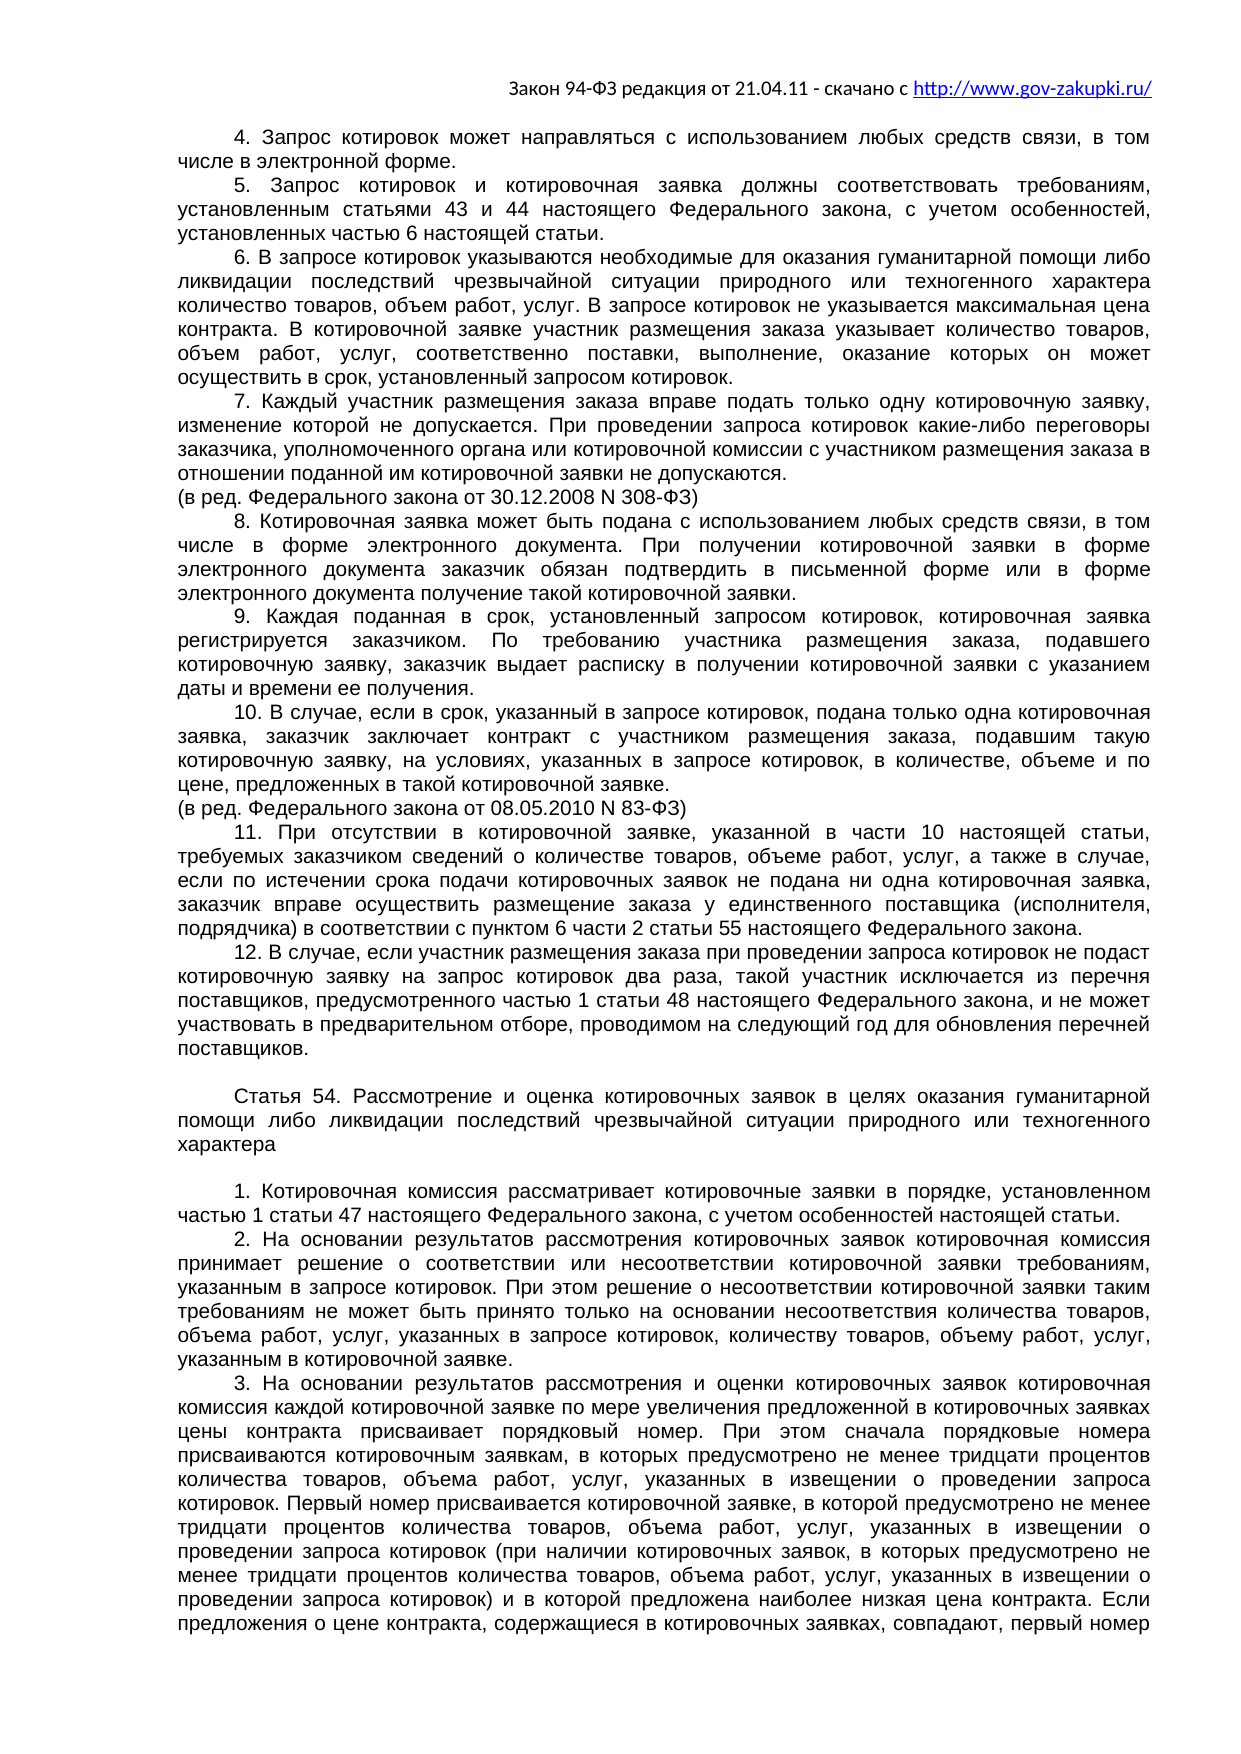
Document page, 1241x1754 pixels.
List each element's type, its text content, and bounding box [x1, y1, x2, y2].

text 9. Каждая поданная в срок, установленный запросом котировок, котировочная заявка регистрируется заказчиком. По требованию участника размещения заказа, подавшего котировочную заявку, заказчик выдает расписку в получении котировочной заявки с указанием даты и времени ее получения. [177, 604, 1152, 700]
text 10. В случае, если в срок, указанный в запросе котировок, подана только одна котировочная заявка, заказчик заключает контракт с участником размещения заказа, подавшим такую котировочную заявку, на условиях, указанных в запросе котировок, в количестве, объеме и по цене, предложенных в такой котировочной заявке. [177, 700, 1152, 796]
text 12. В случае, если участник размещения заказа при проведении запроса котировок не подаст котировочную заявку на запрос котировок два раза, такой участник исключается из перечня поставщиков, предусмотренного частью 1 статьи 48 настоящего Федерального закона, и не может участвовать в предварительном отборе, проводимом на следующий год для обновления перечней поставщиков. [177, 940, 1152, 1059]
text 5. Запрос котировок и котировочная заявка должны соответствовать требованиям, установленным статьями 43 и 44 настоящего Федерального закона, с учетом особенностей, установленных частью 6 настоящей статьи. [177, 173, 1152, 245]
text Статья 54. Рассмотрение и оценка котировочных заявок в целях оказания гуманитарной помощи либо ликвидации последствий чрезвычайной ситуации природного или техногенного характера [177, 1083, 1152, 1155]
text 4. Запрос котировок может направляться с использованием любых средств связи, в том числе в электронной форме. [177, 125, 1152, 173]
text 6. В запросе котировок указываются необходимые для оказания гуманитарной помощи либо ликвидации последствий чрезвычайной ситуации природного или техногенного характера количество товаров, объем работ, услуг. В запросе котировок не указывается максимальная цена контракта. В котировочной заявке участник размещения заказа указывает количество товаров, объем работ, услуг, соответственно поставки, выполнение, оказание которых он может осуществить в срок, установленный запросом котировок. [177, 245, 1152, 389]
text (в ред. Федерального закона от 30.12.2008 N 308-ФЗ) [177, 484, 1152, 508]
text (в ред. Федерального закона от 08.05.2010 N 83-ФЗ) [177, 796, 1152, 820]
text 11. При отсутствии в котировочной заявке, указанной в части 10 настоящей статьи, требуемых заказчиком сведений о количестве товаров, объеме работ, услуг, а также в случае, если по истечении срока подачи котировочных заявок не подана ни одна котировочная заявка, заказчик вправе осуществить размещение заказа у единственного поставщика (исполнителя, подрядчика) в соответствии с пунктом 6 части 2 статьи 55 настоящего Федерального закона. [177, 820, 1152, 940]
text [177, 1371, 1152, 1634]
text 7. Каждый участник размещения заказа вправе подать только одну котировочную заявку, изменение которой не допускается. При проведении запроса котировок какие-либо переговоры заказчика, уполномоченного органа или котировочной комиссии с участником размещения заказа в отношении поданной им котировочной заявки не допускаются. [177, 389, 1152, 484]
text 8. Котировочная заявка может быть подана с использованием любых средств связи, в том числе в форме электронного документа. При получении котировочной заявки в форме электронного документа заказчик обязан подтвердить в письменной форме или в форме электронного документа получение такой котировочной заявки. [177, 508, 1152, 604]
text 1. Котировочная комиссия рассматривает котировочные заявки в порядке, установленном частью 1 статьи 47 настоящего Федерального закона, с учетом особенностей настоящей статьи. [177, 1179, 1152, 1227]
text 2. На основании результатов рассмотрения котировочных заявок котировочная комиссия принимает решение о соответствии или несоответствии котировочной заявки требованиям, указанным в запросе котировок. При этом решение о несоответствии котировочной заявки таким требованиям не может быть принято только на основании несоответствия количества товаров, объема работ, услуг, указанных в запросе котировок, количеству товаров, объему работ, услуг, указанным в котировочной заявке. [177, 1227, 1152, 1371]
